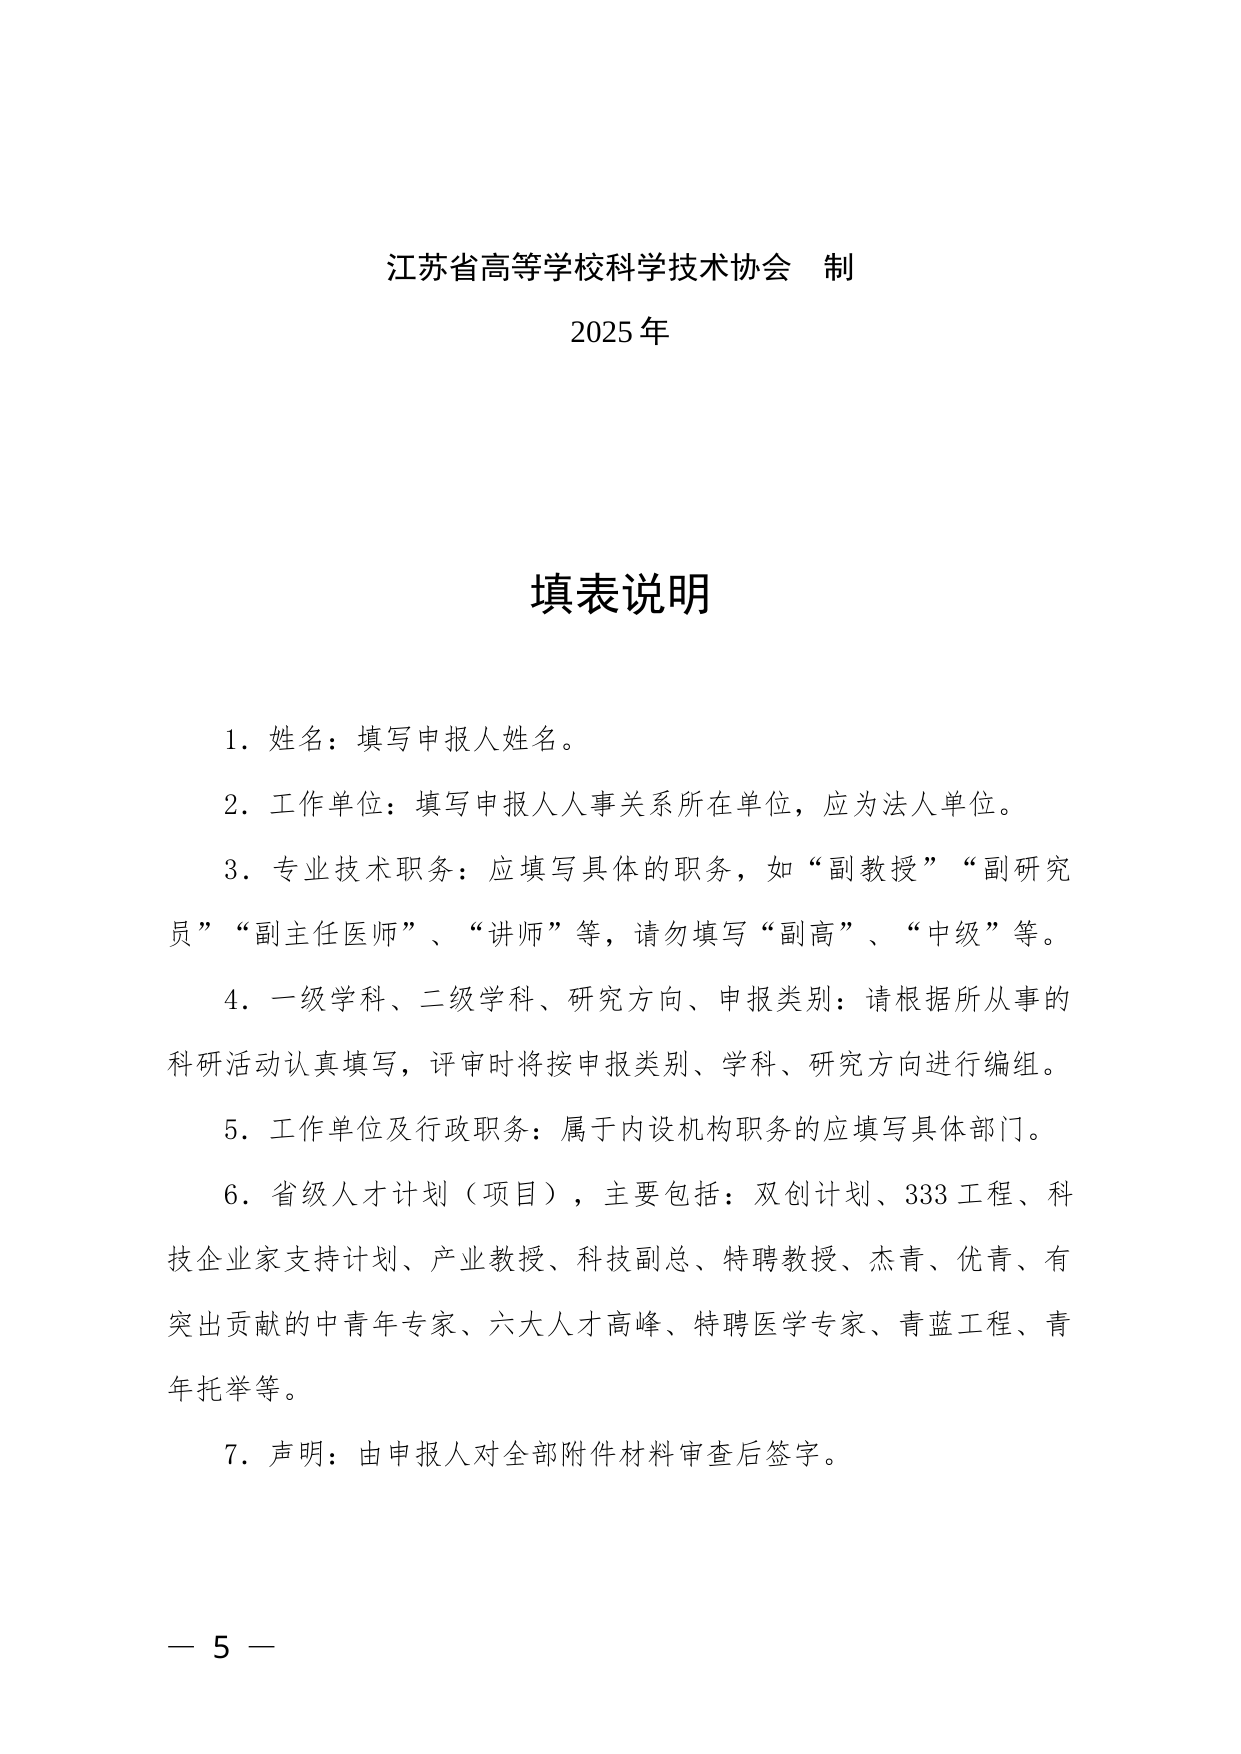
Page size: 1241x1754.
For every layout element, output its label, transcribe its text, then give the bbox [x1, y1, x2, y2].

text 4．一级学科、二级学科、研究方向、申报类别：请根据所从事的科研活动认真填写，评审时将按申报类别、学科、研究方向进行编组。 [165, 964, 1075, 1094]
text 7．声明：由申报人对全部附件材料审查后签字。 [165, 1419, 1075, 1484]
text 2．工作单位：填写申报人人事关系所在单位，应为法人单位。 [165, 769, 1075, 834]
text 6．省级人才计划（项目），主要包括：双创计划、333工程、科技企业家支持计划、产业教授、科技副总、特聘教授、杰青、优青、有突出贡献的中青年专家、六大人才高峰、特聘医学专家、青蓝工程、青年托举等。 [165, 1159, 1075, 1419]
text 1．姓名：填写申报人姓名。 [165, 704, 1075, 769]
text 填表说明 [165, 558, 1075, 623]
text 3．专业技术职务：应填写具体的职务，如“副教授”“副研究员”“副主任医师”、“讲师”等，请勿填写“副高”、“中级”等。 [165, 834, 1075, 964]
text 江苏省高等学校科学技术协会 制 [165, 233, 1075, 298]
text 5．工作单位及行政职务：属于内设机构职务的应填写具体部门。 [165, 1094, 1075, 1159]
text 2025年 [165, 298, 1075, 363]
